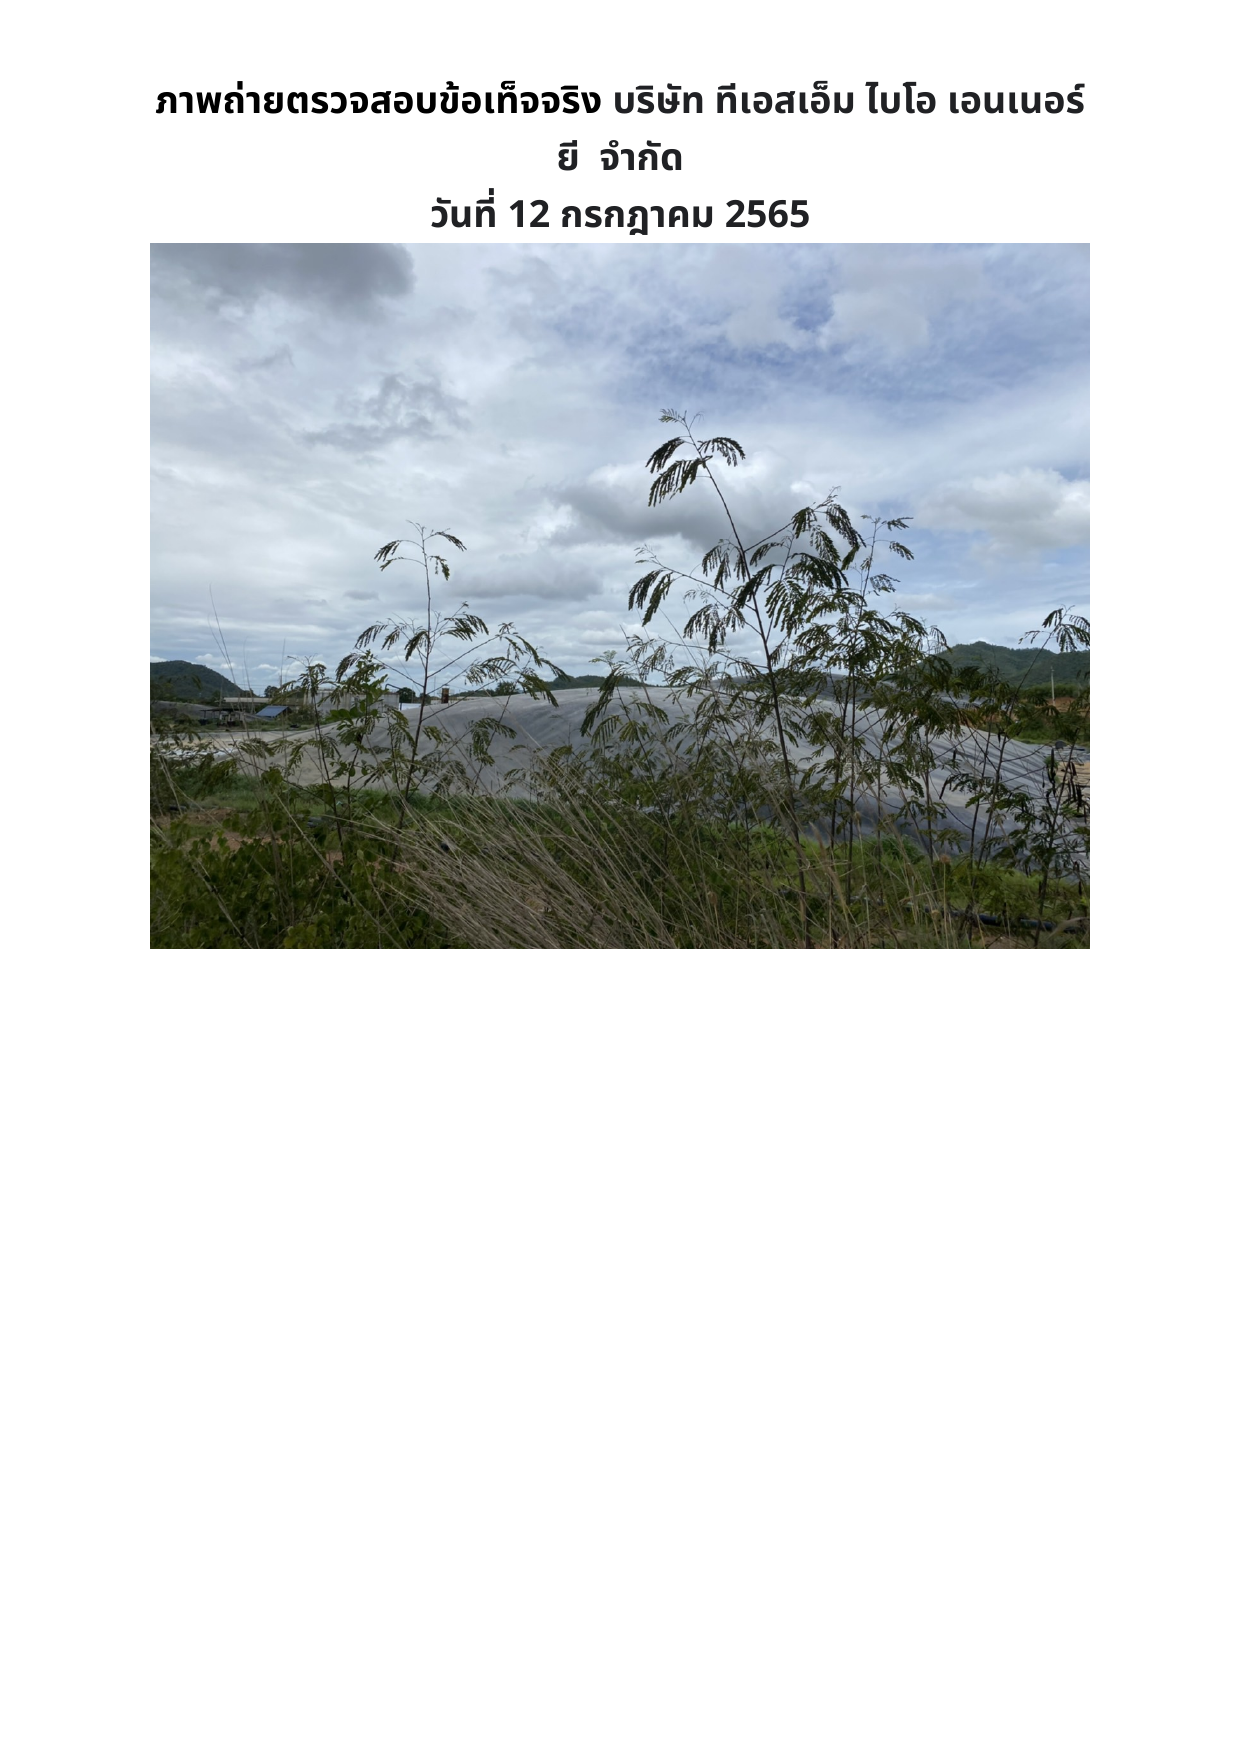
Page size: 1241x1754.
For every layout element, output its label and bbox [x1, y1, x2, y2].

picture [150, 243, 1090, 949]
